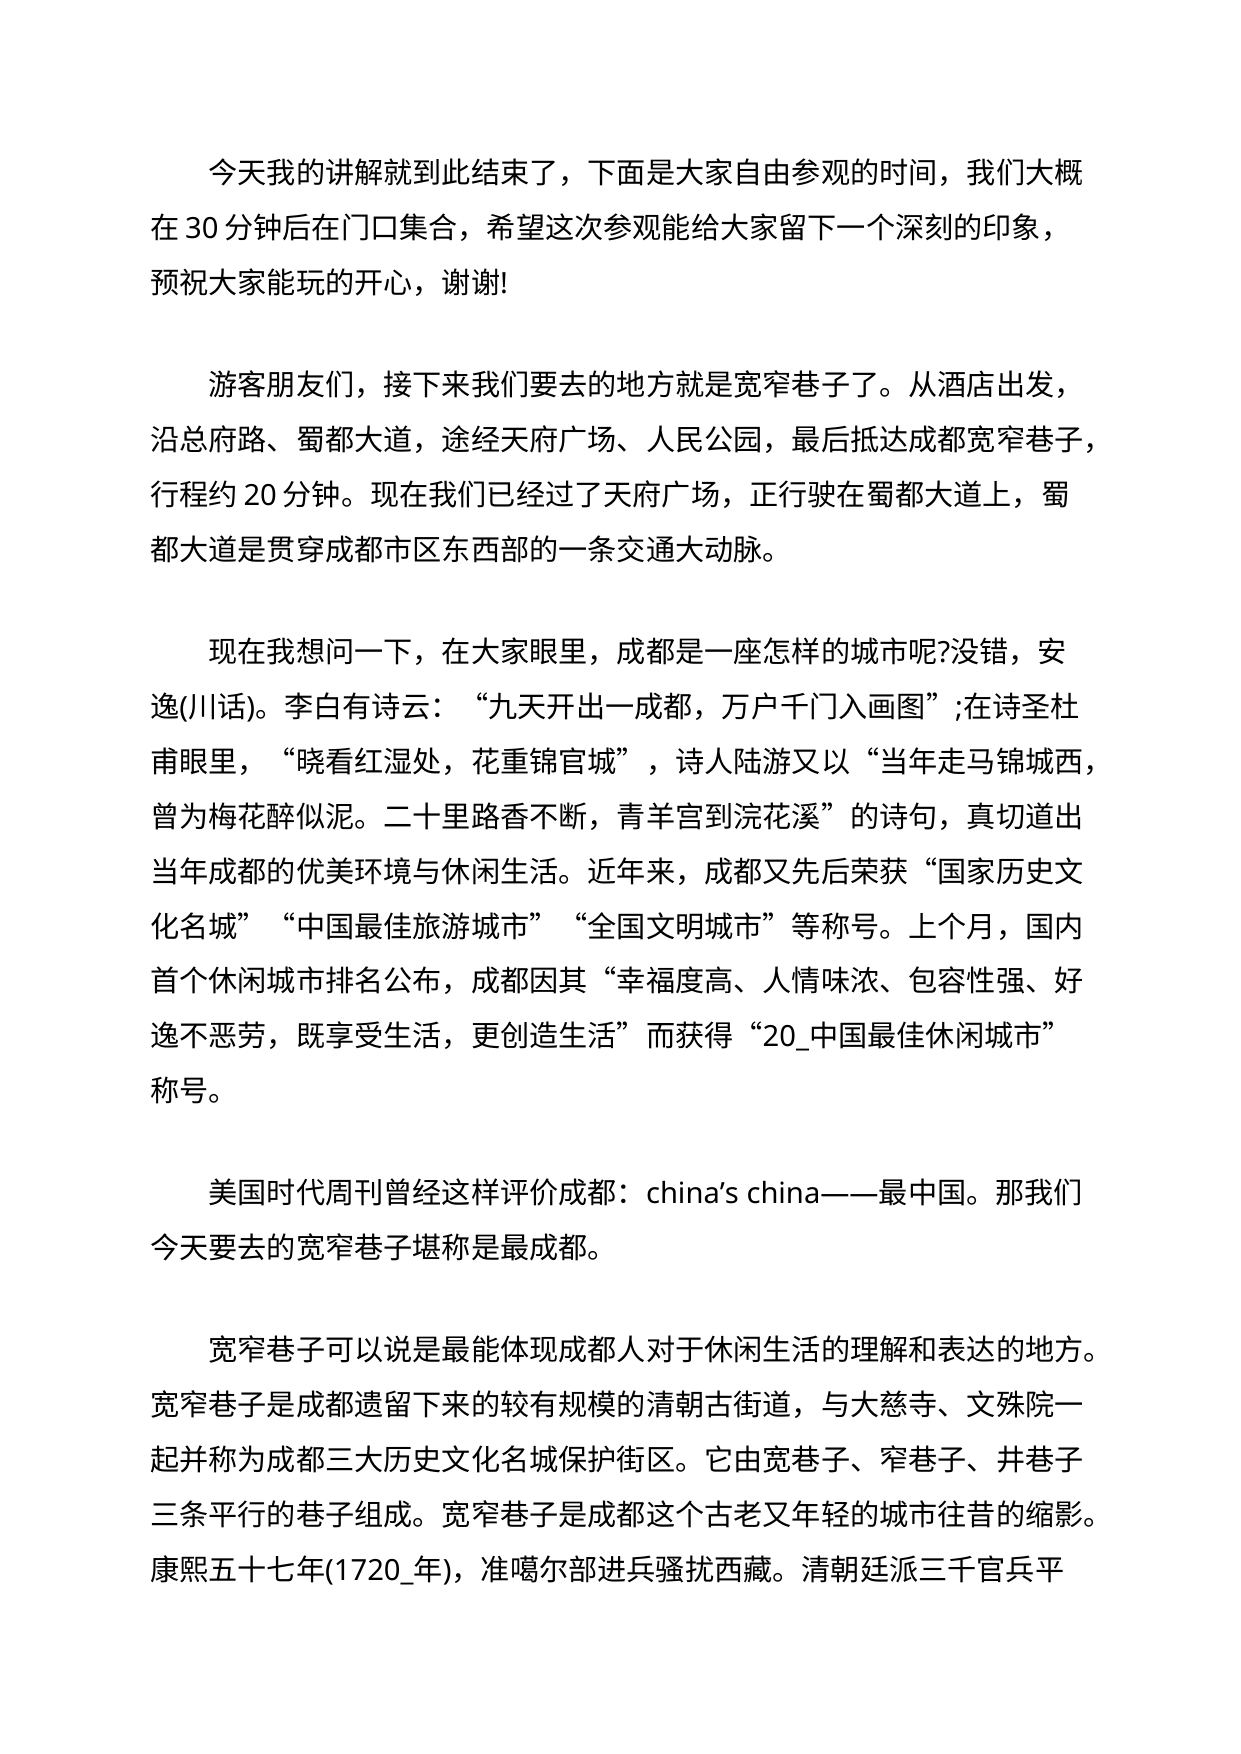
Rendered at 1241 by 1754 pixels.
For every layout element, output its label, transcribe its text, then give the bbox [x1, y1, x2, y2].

text 美国时代周刊曾经这样评价成都：china’s china——最中国。那我们今天要去的宽窄巷子堪称是最成都。 [150, 1170, 1090, 1267]
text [150, 1326, 1090, 1588]
text 游客朋友们，接下来我们要去的地方就是宽窄巷子了。从酒店出发，沿总府路、蜀都大道，途经天府广场、人民公园，最后抵达成都宽窄巷子，行程约20分钟。现在我们已经过了天府广场，正行驶在蜀都大道上，蜀都大道是贯穿成都市区东西部的一条交通大动脉。 [150, 362, 1090, 569]
text 现在我想问一下，在大家眼里，成都是一座怎样的城市呢?没错，安逸(川话)。李白有诗云：“九天开出一成都，万户千门入画图”;在诗圣杜甫眼里，“晓看红湿处，花重锦官城”，诗人陆游又以“当年走马锦城西，曾为梅花醉似泥。二十里路香不断，青羊宫到浣花溪”的诗句，真切道出当年成都的优美环境与休闲生活。近年来，成都又先后荣获“国家历史文化名城”“中国最佳旅游城市”“全国文明城市”等称号。上个月，国内首个休闲城市排名公布，成都因其“幸福度高、人情味浓、包容性强、好逸不恶劳，既享受生活，更创造生活”而获得“20_中国最佳休闲城市”称号。 [150, 628, 1090, 1110]
text 今天我的讲解就到此结束了，下面是大家自由参观的时间，我们大概在30分钟后在门口集合，希望这次参观能给大家留下一个深刻的印象，预祝大家能玩的开心，谢谢! [150, 150, 1090, 302]
